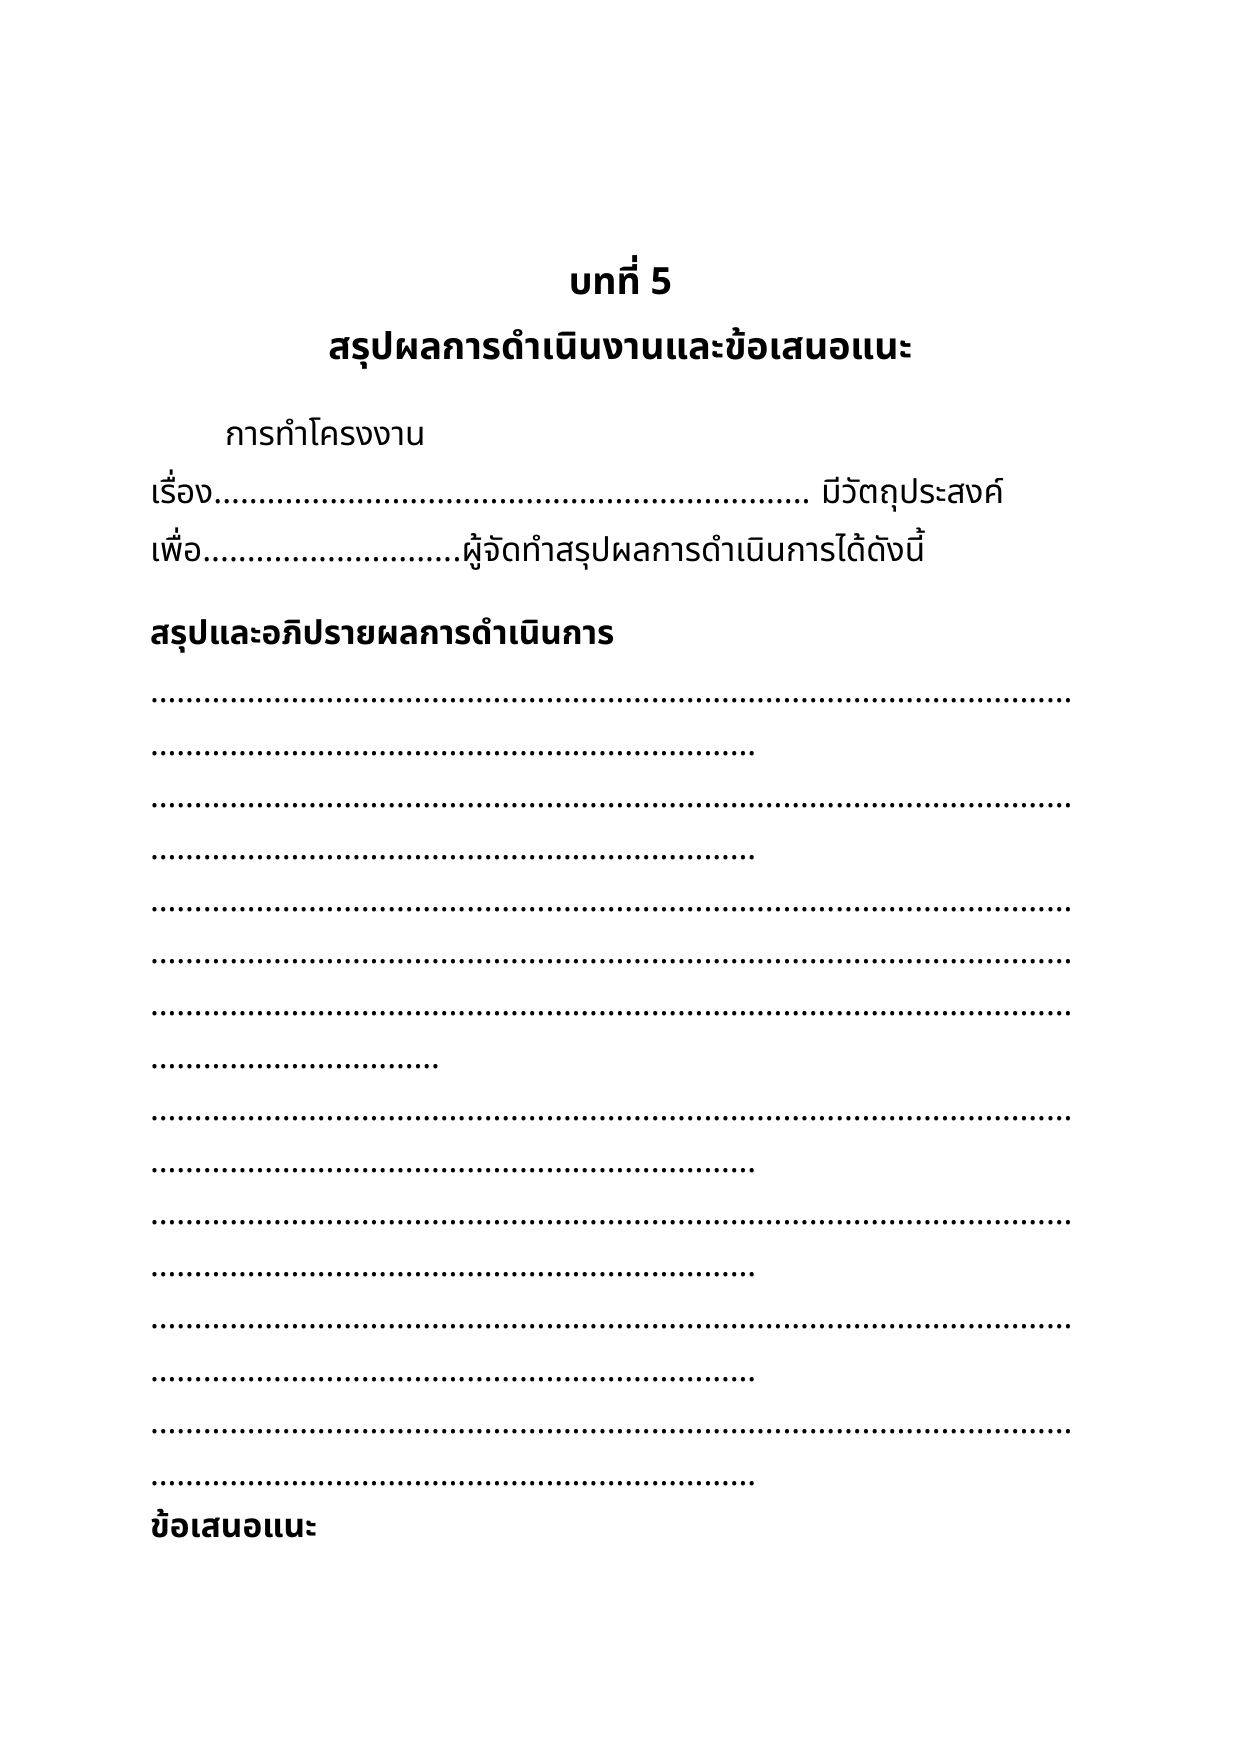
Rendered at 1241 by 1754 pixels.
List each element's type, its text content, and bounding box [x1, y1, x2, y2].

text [150, 1293, 1090, 1391]
text ………………………………………………………………………………………………………………………………………………………… [150, 667, 1090, 765]
text ข้อเสนอแนะ [150, 1502, 1090, 1552]
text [150, 1398, 1090, 1495]
text การทำโครงงาน เรื่อง................................................................... มีวัตถุประสงค์เพื่อ.............................ผู้จัดทำสรุปผลการดำเนินการได้ดังนี้ [150, 410, 1090, 577]
text สรุปและอภิปรายผลการดำเนินการ [150, 609, 1090, 659]
text …………………………………………………………………………………………………………………………………………………………………………………………………………………………………………………………………………………………………………………… [150, 876, 1090, 1078]
text ………………………………………………………………………………………………………………………………………………………… [150, 1084, 1090, 1182]
text สรุปผลการดำเนินงานและข้อเสนอแนะ [150, 320, 1090, 377]
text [150, 1189, 1090, 1287]
text บทที่ 5 [150, 254, 1090, 311]
text ………………………………………………………………………………………………………………………………………………………… [150, 771, 1090, 869]
